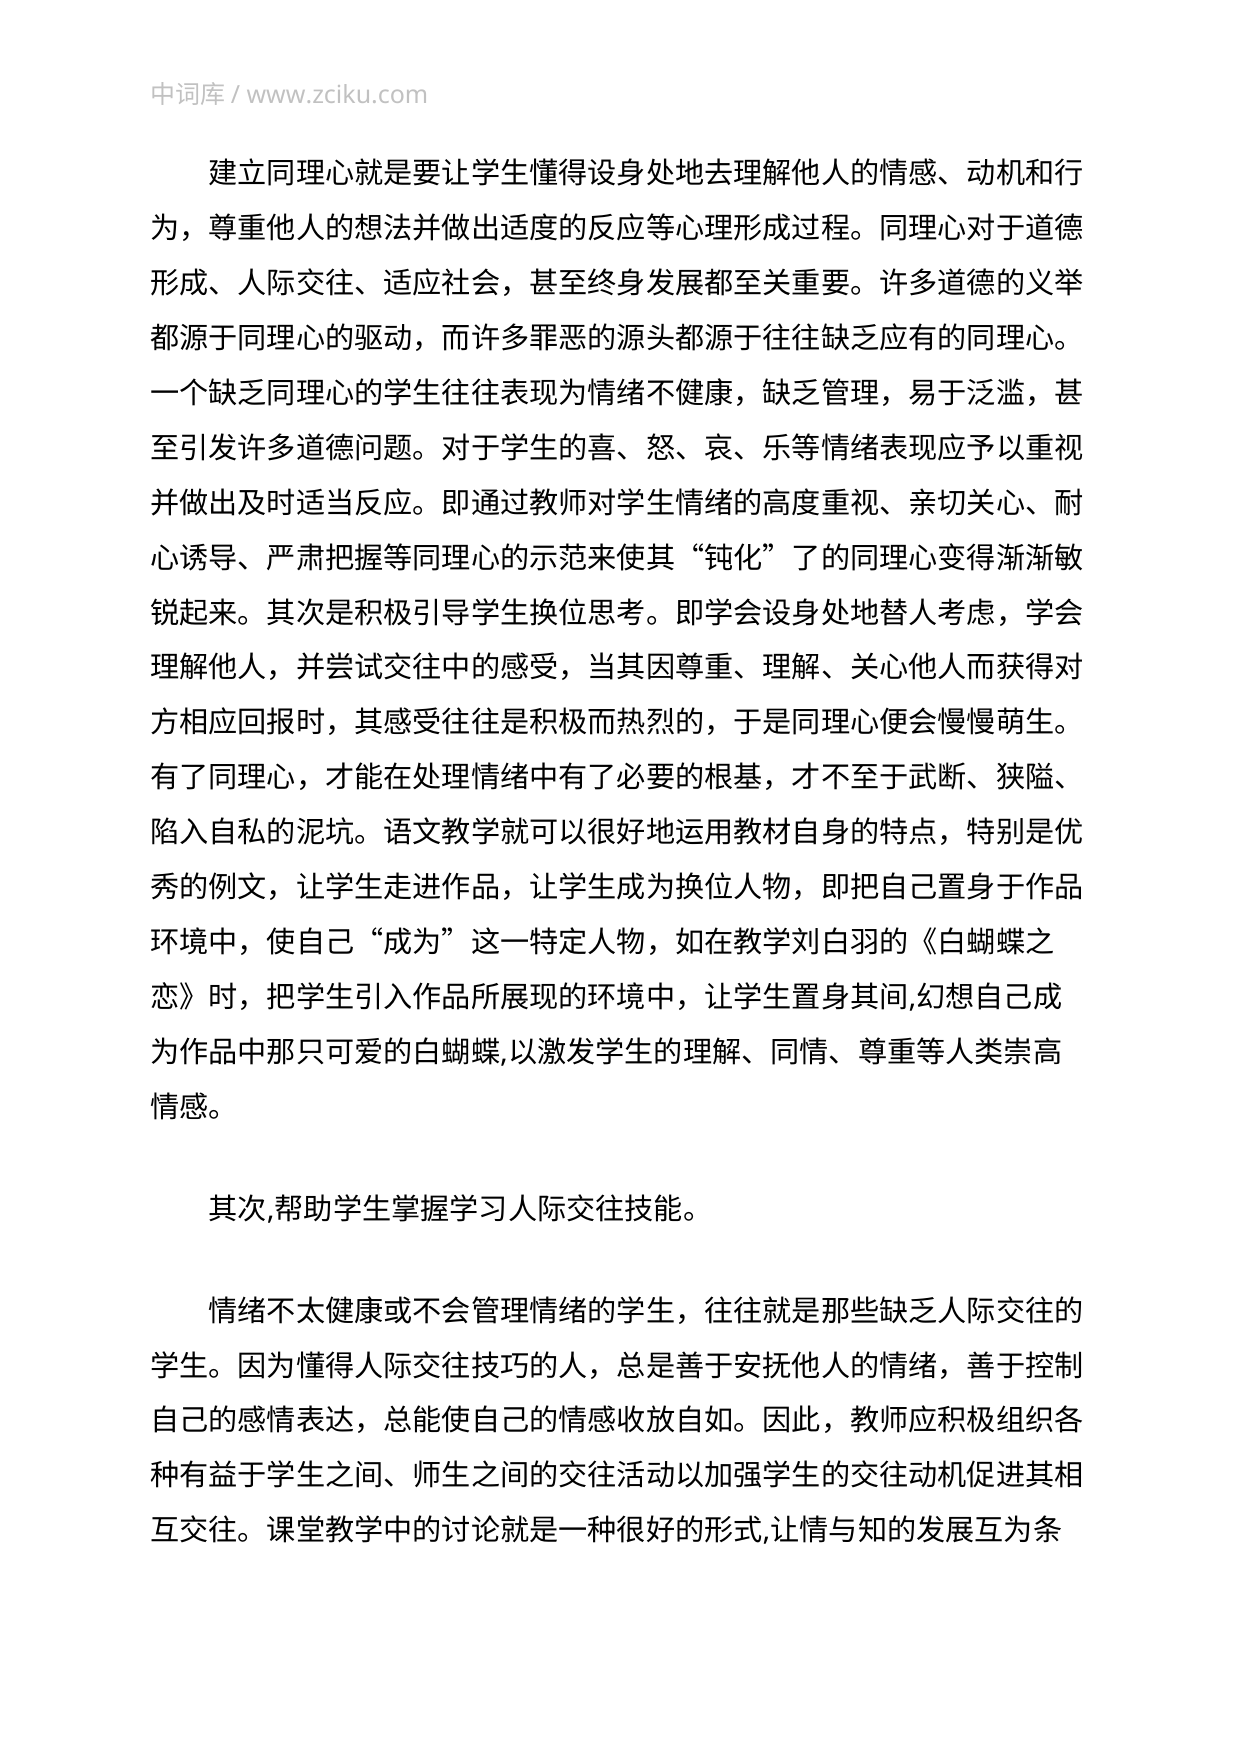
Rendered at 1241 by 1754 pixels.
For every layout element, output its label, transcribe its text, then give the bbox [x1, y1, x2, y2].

text 建立同理心就是要让学生懂得设身处地去理解他人的情感、动机和行为，尊重他人的想法并做出适度的反应等心理形成过程。同理心对于道德形成、人际交往、适应社会，甚至终身发展都至关重要。许多道德的义举都源于同理心的驱动，而许多罪恶的源头都源于往往缺乏应有的同理心。一个缺乏同理心的学生往往表现为情绪不健康，缺乏管理，易于泛滥，甚至引发许多道德问题。对于学生的喜、怒、哀、乐等情绪表现应予以重视并做出及时适当反应。即通过教师对学生情绪的高度重视、亲切关心、耐心诱导、严肃把握等同理心的示范来使其“钝化”了的同理心变得渐渐敏锐起来。其次是积极引导学生换位思考。即学会设身处地替人考虑，学会理解他人，并尝试交往中的感受，当其因尊重、理解、关心他人而获得对方相应回报时，其感受往往是积极而热烈的，于是同理心便会慢慢萌生。有了同理心，才能在处理情绪中有了必要的根基，才不至于武断、狭隘、陷入自私的泥坑。语文教学就可以很好地运用教材自身的特点，特别是优秀的例文，让学生走进作品，让学生成为换位人物，即把自己置身于作品环境中，使自己“成为”这一特定人物，如在教学刘白羽的《白蝴蝶之恋》时，把学生引入作品所展现的环境中，让学生置身其间,幻想自己成为作品中那只可爱的白蝴蝶,以激发学生的理解、同情、尊重等人类崇高情感。 [150, 150, 1090, 1126]
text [150, 1287, 1090, 1549]
text 其次,帮助学生掌握学习人际交往技能。 [150, 1185, 1090, 1228]
